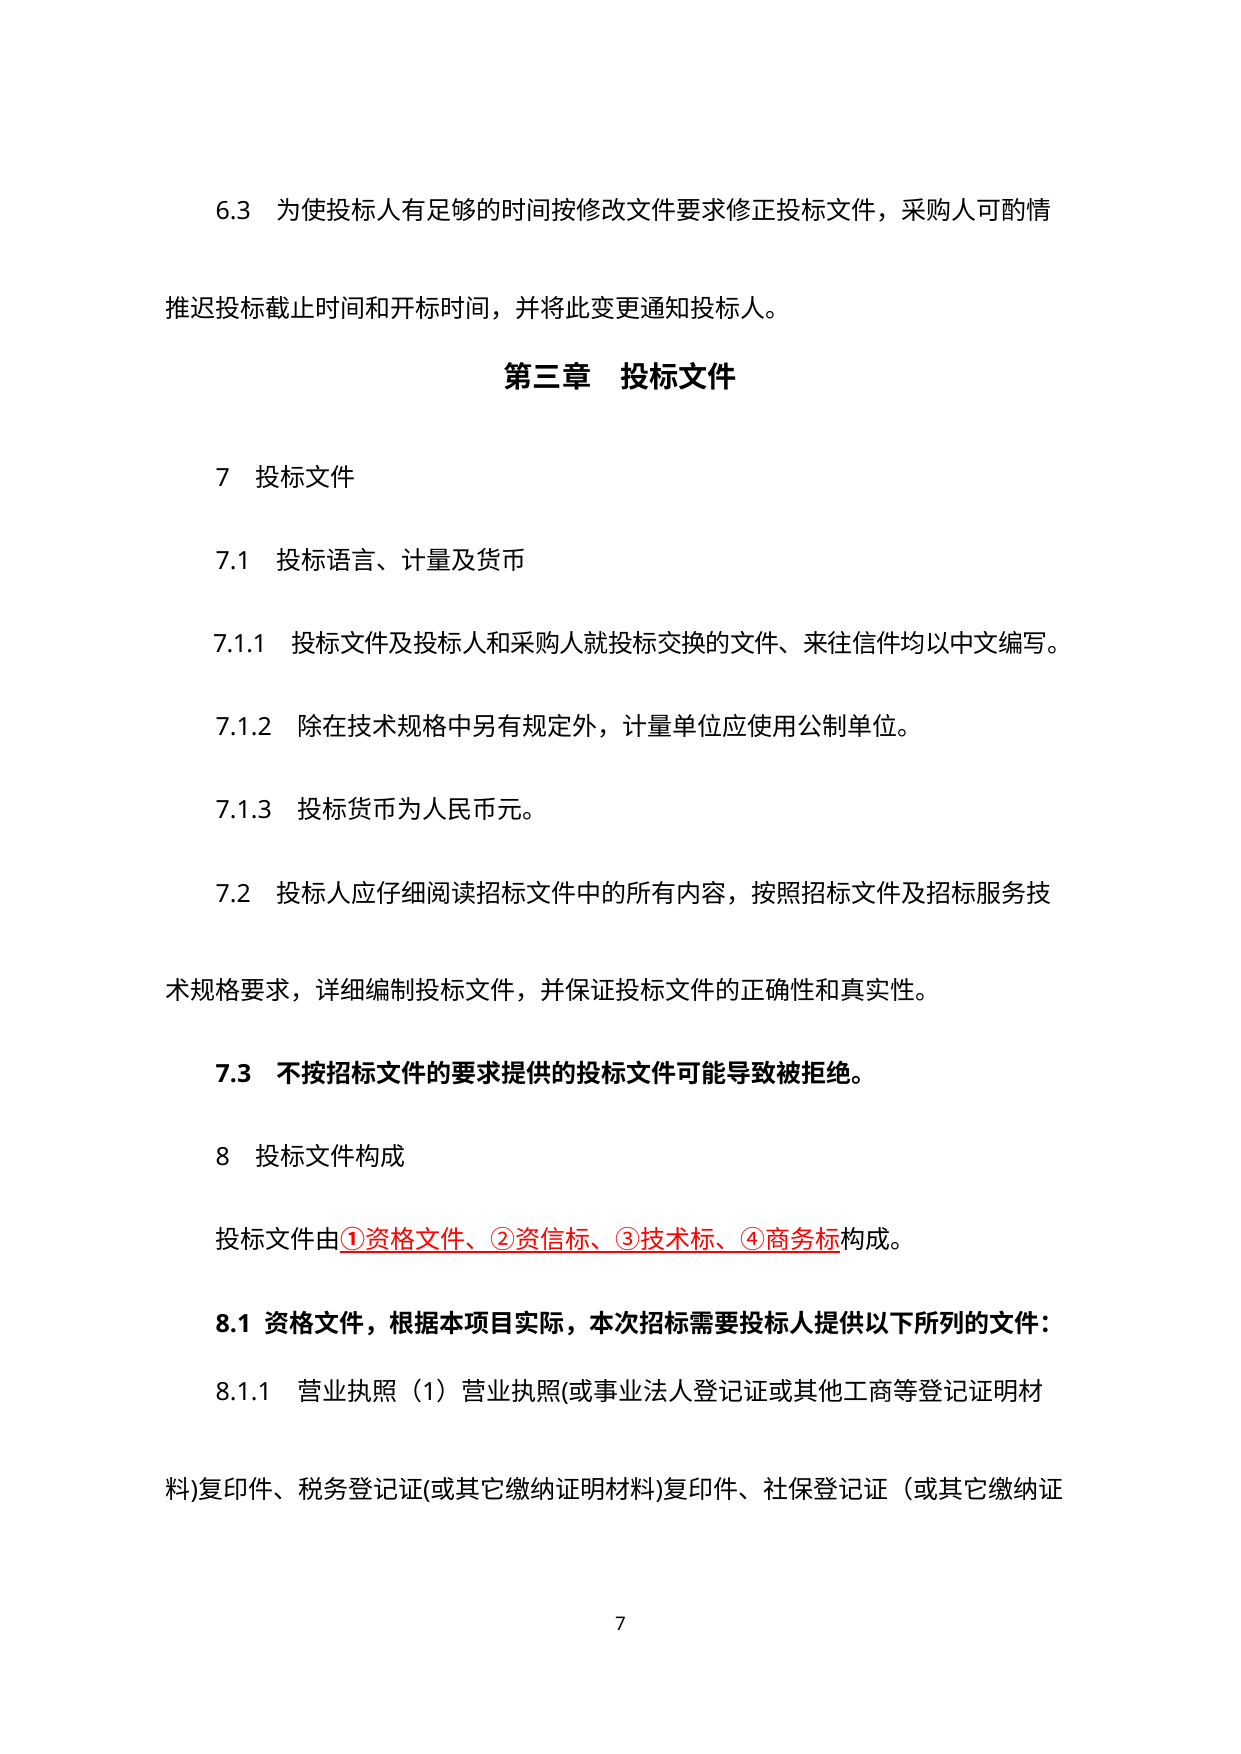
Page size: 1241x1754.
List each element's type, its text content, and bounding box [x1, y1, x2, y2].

text 投标文件由①资格文件、②资信标、③技术标、④商务标构成。 [165, 1191, 1075, 1256]
text 7.1.3 投标货币为人民币元。 [165, 761, 1075, 826]
text 8.1 资格文件，根据本项目实际，本次招标需要投标人提供以下所列的文件： [165, 1274, 1075, 1339]
text 6.3 为使投标人有足够的时间按修改文件要求修正投标文件，采购人可酌情推迟投标截止时间和开标时间，并将此变更通知投标人。 [165, 162, 1075, 324]
text 7.3 不按招标文件的要求提供的投标文件可能导致被拒绝。 [165, 1025, 1075, 1090]
text 7.2 投标人应仔细阅读招标文件中的所有内容，按照招标文件及招标服务技术规格要求，详细编制投标文件，并保证投标文件的正确性和真实性。 [165, 844, 1075, 1007]
text 7 投标文件 [165, 429, 1075, 494]
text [165, 1357, 1075, 1520]
text 7.1 投标语言、计量及货币 [165, 512, 1075, 577]
subtitle 第三章 投标文件 [165, 343, 1075, 408]
text 7.1.2 除在技术规格中另有规定外，计量单位应使用公制单位。 [165, 678, 1075, 743]
text 7.1.1 投标文件及投标人和采购人就投标交换的文件、来往信件均以中文编写。 [165, 595, 1075, 660]
text 8 投标文件构成 [165, 1108, 1075, 1173]
